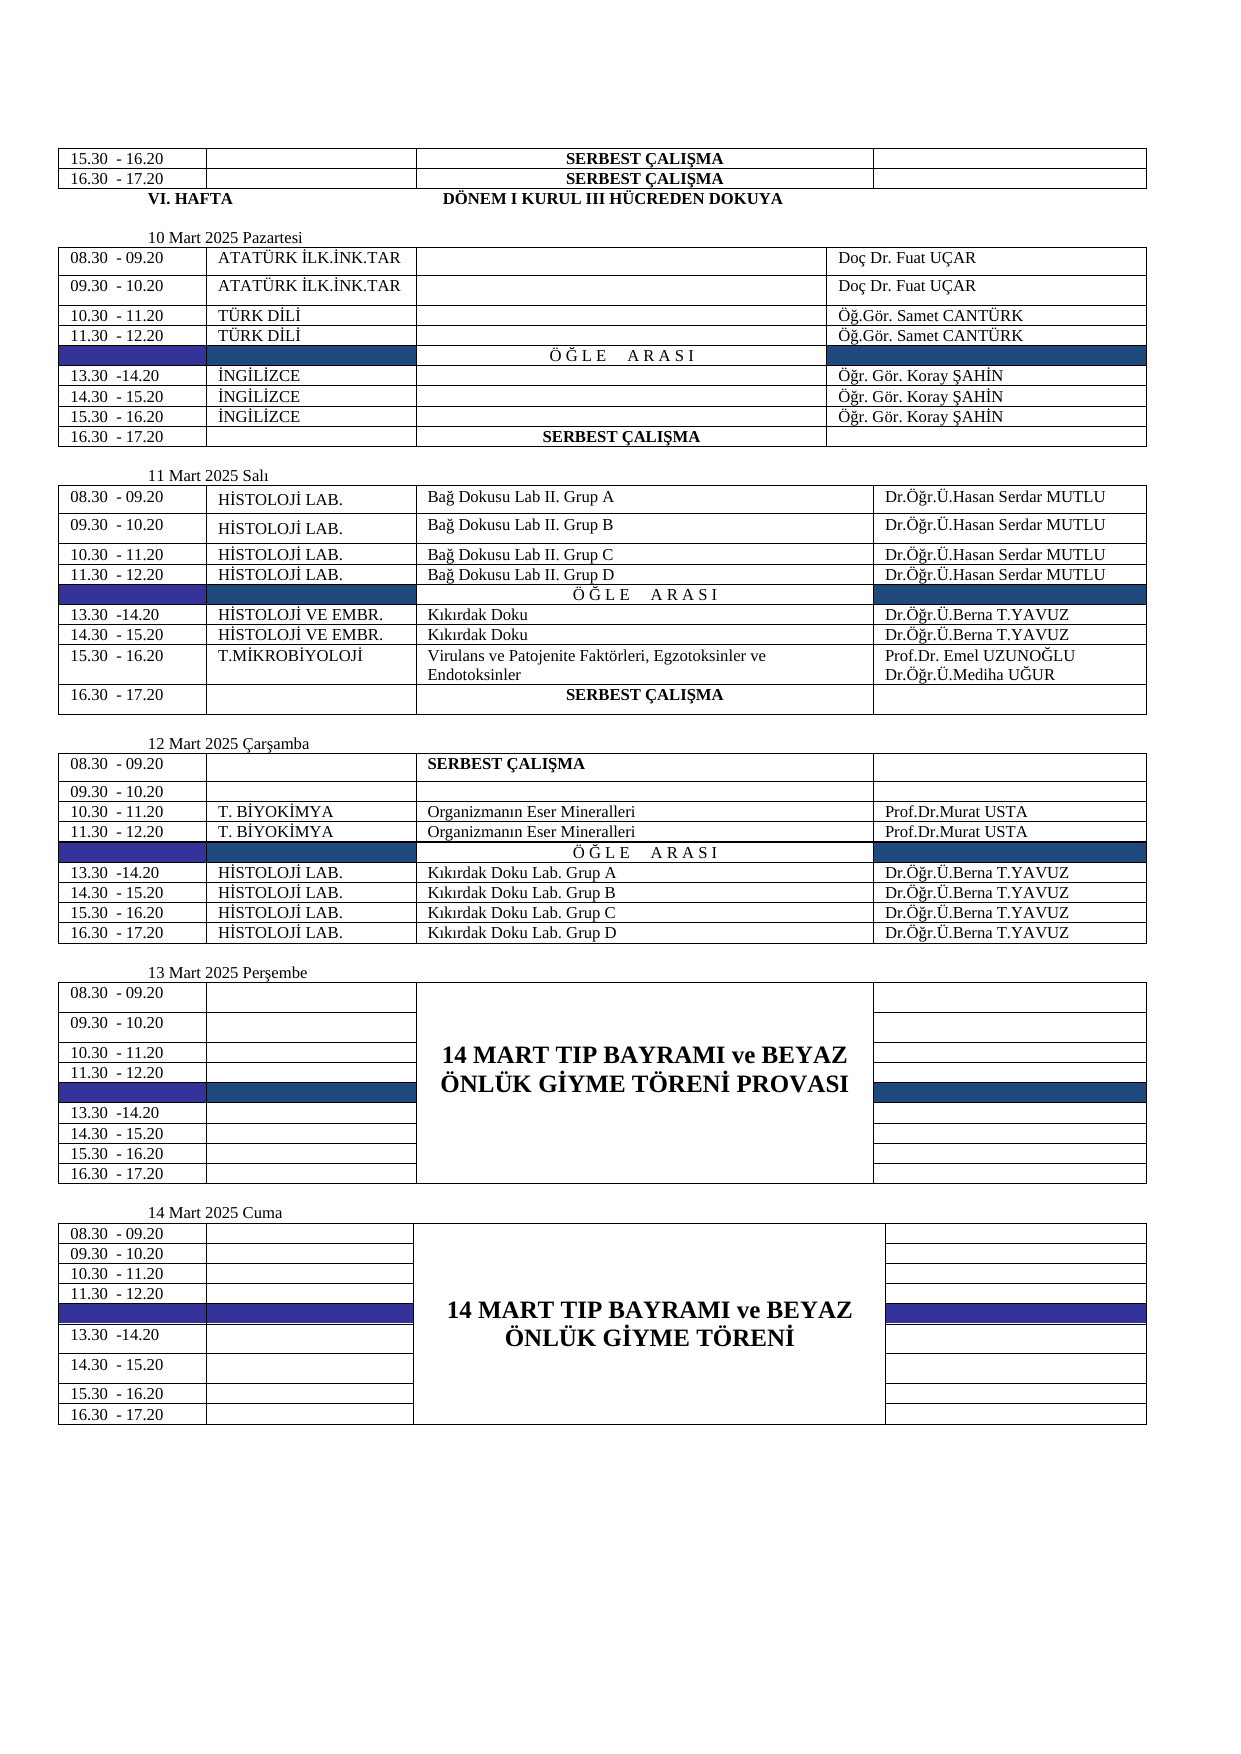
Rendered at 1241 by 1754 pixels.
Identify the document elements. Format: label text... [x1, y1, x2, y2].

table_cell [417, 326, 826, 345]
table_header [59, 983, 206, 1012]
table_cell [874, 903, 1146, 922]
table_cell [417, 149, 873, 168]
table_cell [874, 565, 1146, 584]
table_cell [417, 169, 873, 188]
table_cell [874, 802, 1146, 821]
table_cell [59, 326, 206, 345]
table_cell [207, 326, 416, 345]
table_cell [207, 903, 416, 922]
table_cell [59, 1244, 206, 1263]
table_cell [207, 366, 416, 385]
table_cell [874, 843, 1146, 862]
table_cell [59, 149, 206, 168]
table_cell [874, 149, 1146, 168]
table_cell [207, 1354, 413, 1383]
text 10 Mart 2025 Pazartesi [148, 227, 1093, 247]
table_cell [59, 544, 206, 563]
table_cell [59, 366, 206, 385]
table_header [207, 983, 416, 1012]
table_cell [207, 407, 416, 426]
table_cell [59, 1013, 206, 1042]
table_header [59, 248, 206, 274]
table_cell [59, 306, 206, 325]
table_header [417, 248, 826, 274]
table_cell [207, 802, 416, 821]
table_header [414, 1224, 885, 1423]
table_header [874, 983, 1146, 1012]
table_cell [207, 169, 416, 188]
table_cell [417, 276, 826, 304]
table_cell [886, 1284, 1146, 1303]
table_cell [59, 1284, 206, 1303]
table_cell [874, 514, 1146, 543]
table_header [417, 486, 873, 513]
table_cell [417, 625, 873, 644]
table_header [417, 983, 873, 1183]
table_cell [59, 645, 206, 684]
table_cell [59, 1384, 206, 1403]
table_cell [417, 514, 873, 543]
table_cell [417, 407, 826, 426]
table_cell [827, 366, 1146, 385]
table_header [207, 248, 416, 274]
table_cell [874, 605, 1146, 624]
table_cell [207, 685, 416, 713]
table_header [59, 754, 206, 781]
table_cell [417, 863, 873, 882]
text 14 Mart 2025 Cuma [148, 1203, 1093, 1222]
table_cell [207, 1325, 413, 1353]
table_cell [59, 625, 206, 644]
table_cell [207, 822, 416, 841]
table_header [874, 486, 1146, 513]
text 13 Mart 2025 Perşembe [148, 963, 1093, 982]
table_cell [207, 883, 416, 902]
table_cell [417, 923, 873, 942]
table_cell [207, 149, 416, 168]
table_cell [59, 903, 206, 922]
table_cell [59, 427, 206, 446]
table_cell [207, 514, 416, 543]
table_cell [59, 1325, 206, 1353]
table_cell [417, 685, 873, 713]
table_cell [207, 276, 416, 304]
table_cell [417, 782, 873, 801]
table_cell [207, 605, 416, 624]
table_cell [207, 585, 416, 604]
text 11 Mart 2025 Salı [148, 466, 1093, 485]
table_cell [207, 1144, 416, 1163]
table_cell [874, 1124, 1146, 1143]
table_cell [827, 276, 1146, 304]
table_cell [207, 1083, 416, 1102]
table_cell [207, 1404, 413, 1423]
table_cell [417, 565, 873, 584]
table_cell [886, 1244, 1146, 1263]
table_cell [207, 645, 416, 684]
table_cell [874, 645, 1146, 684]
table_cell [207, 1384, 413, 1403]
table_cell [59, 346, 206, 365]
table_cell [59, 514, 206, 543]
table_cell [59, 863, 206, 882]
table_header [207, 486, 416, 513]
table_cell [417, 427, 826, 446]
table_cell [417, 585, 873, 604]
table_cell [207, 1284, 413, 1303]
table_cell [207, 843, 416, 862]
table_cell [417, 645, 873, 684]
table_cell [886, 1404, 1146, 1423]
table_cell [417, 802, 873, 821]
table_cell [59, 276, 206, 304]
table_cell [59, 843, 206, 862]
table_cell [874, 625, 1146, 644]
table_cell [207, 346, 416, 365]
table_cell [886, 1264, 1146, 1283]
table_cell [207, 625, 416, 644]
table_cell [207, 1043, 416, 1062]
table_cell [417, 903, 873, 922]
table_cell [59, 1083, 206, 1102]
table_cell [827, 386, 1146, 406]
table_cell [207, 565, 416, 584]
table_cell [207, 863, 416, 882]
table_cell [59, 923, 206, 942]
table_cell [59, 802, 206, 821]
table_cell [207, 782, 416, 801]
text VI. HAFTA DÖNEM I KURUL III HÜCREDEN DOKUYA [148, 189, 1093, 208]
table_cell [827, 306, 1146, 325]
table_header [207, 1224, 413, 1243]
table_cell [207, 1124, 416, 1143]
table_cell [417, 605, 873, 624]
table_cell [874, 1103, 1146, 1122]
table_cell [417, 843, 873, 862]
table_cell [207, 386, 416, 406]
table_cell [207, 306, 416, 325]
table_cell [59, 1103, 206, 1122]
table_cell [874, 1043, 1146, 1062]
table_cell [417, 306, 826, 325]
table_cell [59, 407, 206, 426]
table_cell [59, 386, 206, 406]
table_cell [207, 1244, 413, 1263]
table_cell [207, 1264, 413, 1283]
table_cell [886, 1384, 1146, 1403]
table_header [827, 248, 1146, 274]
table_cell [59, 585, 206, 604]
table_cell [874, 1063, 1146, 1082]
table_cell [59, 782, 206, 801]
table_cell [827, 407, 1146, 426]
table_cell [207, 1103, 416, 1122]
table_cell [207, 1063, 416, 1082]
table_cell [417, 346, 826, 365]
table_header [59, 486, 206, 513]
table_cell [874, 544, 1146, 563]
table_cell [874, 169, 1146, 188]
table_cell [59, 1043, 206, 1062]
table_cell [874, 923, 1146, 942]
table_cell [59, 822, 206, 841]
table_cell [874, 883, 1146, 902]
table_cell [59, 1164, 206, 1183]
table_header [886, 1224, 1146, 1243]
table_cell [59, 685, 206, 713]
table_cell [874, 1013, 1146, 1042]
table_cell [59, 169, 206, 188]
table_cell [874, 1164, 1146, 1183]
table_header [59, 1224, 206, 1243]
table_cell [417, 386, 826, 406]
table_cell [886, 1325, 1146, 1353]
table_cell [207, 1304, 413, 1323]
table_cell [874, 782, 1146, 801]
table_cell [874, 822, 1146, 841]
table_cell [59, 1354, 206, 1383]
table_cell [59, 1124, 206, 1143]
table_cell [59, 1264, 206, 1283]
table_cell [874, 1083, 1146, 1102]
text 12 Mart 2025 Çarşamba [148, 734, 1093, 753]
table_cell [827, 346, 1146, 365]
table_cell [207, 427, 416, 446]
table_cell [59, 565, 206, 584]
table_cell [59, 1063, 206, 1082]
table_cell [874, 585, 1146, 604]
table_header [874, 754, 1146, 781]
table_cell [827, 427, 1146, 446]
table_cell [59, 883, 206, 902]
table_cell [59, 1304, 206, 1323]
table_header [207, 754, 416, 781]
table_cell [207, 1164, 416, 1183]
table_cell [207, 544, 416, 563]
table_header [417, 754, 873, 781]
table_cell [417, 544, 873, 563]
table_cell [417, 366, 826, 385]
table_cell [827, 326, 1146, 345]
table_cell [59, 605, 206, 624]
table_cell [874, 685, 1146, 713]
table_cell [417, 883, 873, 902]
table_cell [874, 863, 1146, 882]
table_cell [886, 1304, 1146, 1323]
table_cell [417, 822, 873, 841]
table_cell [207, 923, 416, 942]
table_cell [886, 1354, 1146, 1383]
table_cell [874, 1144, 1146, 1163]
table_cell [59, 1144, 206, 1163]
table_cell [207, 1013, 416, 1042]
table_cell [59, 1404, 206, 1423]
